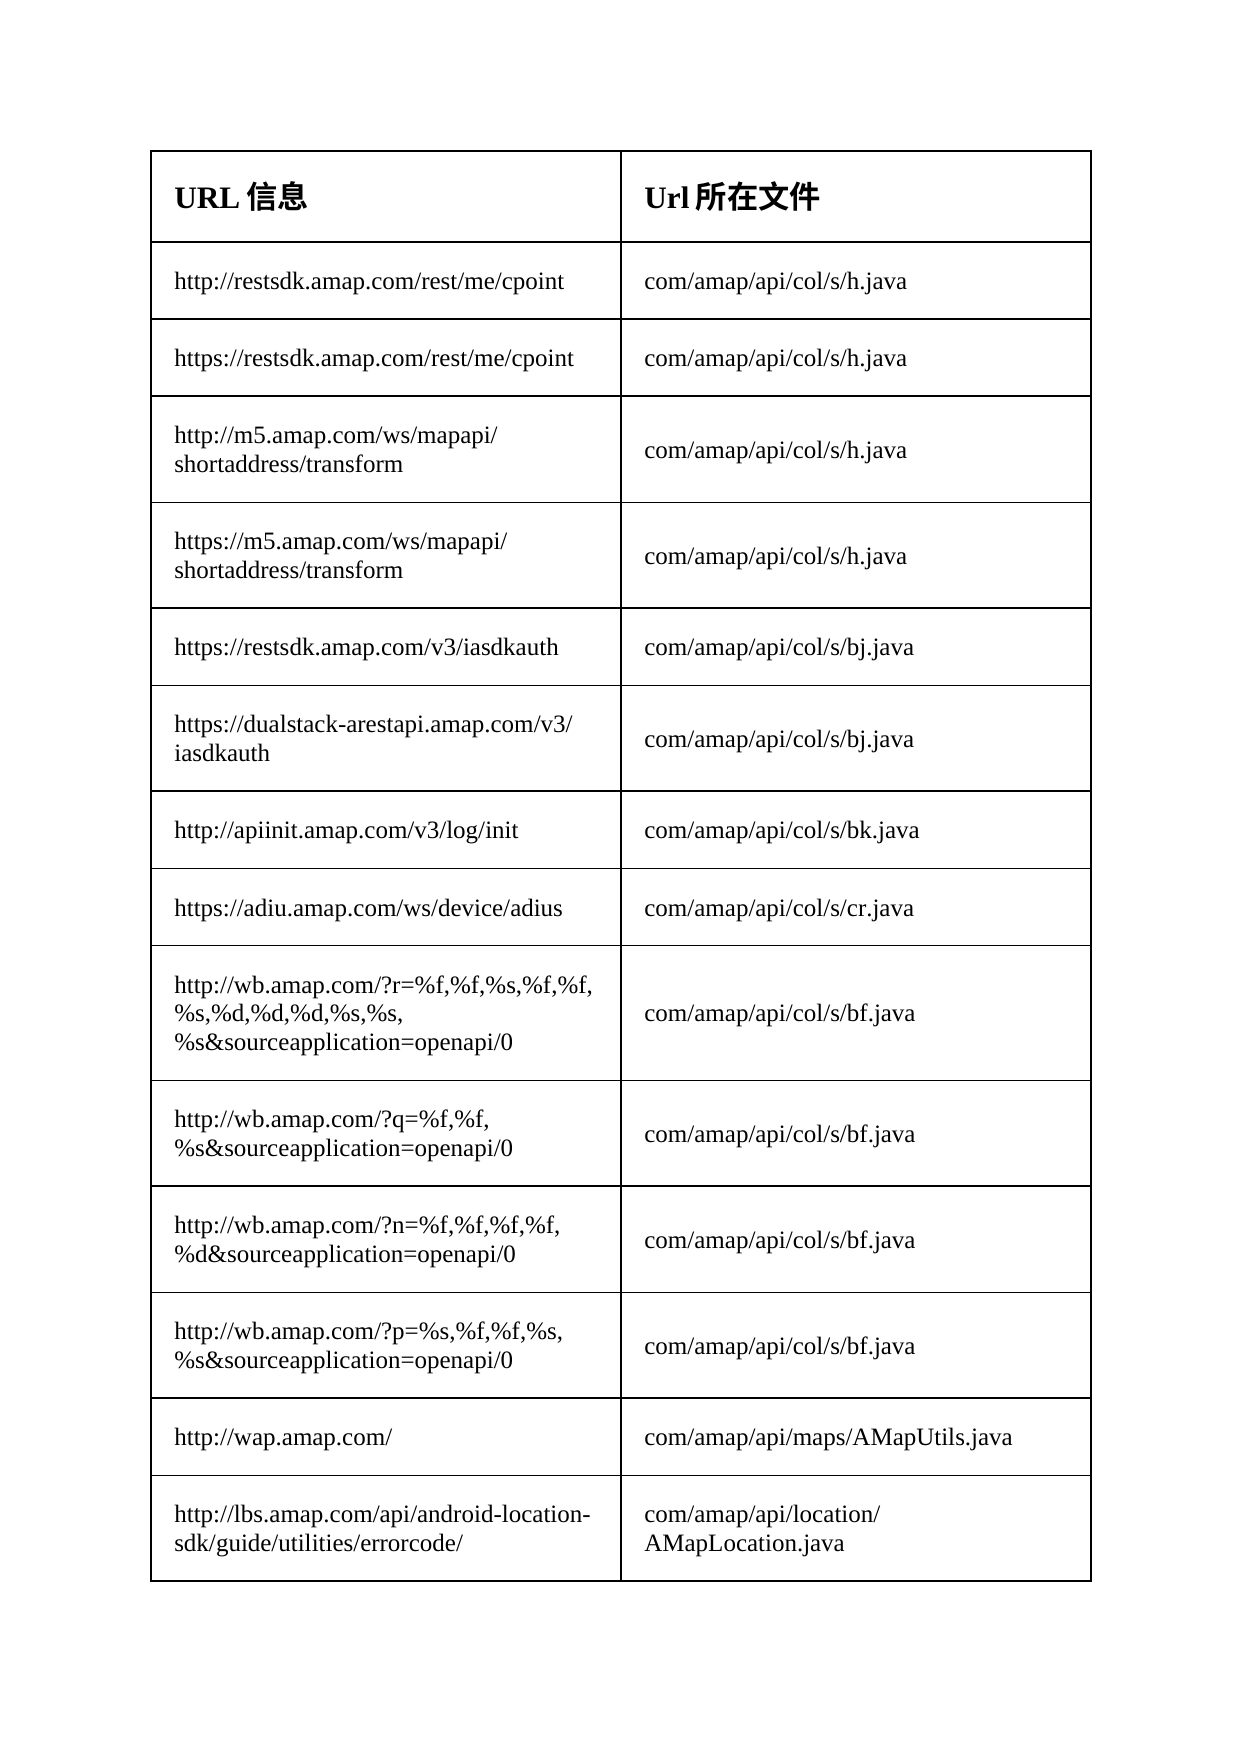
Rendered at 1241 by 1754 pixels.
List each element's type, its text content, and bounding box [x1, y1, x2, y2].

table_header URL信息 [152, 152, 620, 241]
table_cell com/amap/api/col/s/h.java [622, 320, 1090, 395]
table_cell http://apiinit.amap.com/v3/log/init [152, 792, 620, 868]
table_cell com/amap/api/col/s/bj.java [622, 686, 1090, 790]
table_cell com/amap/api/col/s/bf.java [622, 1293, 1090, 1397]
table_cell com/amap/api/col/s/bf.java [622, 946, 1090, 1079]
table_cell https://restsdk.amap.com/v3/iasdkauth [152, 609, 620, 684]
table_cell https://dualstack-arestapi.amap.com/v3/iasdkauth [152, 686, 620, 790]
table_cell http://wb.amap.com/?r=%f,%f,%s,%f,%f,%s,%d,%d,%d,%s,%s,%s&sourceapplication=openapi/0 [152, 946, 620, 1079]
table_cell https://adiu.amap.com/ws/device/adius [152, 869, 620, 945]
table_cell http://wap.amap.com/ [152, 1399, 620, 1474]
table_cell https://m5.amap.com/ws/mapapi/shortaddress/transform [152, 503, 620, 607]
table_cell http://restsdk.amap.com/rest/me/cpoint [152, 243, 620, 318]
table_cell com/amap/api/col/s/h.java [622, 503, 1090, 607]
table_cell http://lbs.amap.com/api/android-location-sdk/guide/utilities/errorcode/ [152, 1476, 620, 1580]
table_cell com/amap/api/col/s/bj.java [622, 609, 1090, 684]
table_cell http://wb.amap.com/?p=%s,%f,%f,%s,%s&sourceapplication=openapi/0 [152, 1293, 620, 1397]
table_cell https://restsdk.amap.com/rest/me/cpoint [152, 320, 620, 395]
table_cell http://wb.amap.com/?n=%f,%f,%f,%f,%d&sourceapplication=openapi/0 [152, 1187, 620, 1291]
table_cell http://m5.amap.com/ws/mapapi/shortaddress/transform [152, 397, 620, 501]
table_cell http://wb.amap.com/?q=%f,%f,%s&sourceapplication=openapi/0 [152, 1081, 620, 1185]
table_cell com/amap/api/col/s/h.java [622, 243, 1090, 318]
table_cell com/amap/api/col/s/h.java [622, 397, 1090, 501]
table_cell com/amap/api/col/s/cr.java [622, 869, 1090, 945]
table_cell com/amap/api/col/s/bf.java [622, 1187, 1090, 1291]
table_cell com/amap/api/col/s/bk.java [622, 792, 1090, 868]
table_cell com/amap/api/maps/AMapUtils.java [622, 1399, 1090, 1474]
table_header Url所在文件 [622, 152, 1090, 241]
table_cell com/amap/api/location/AMapLocation.java [622, 1476, 1090, 1580]
table_cell com/amap/api/col/s/bf.java [622, 1081, 1090, 1185]
